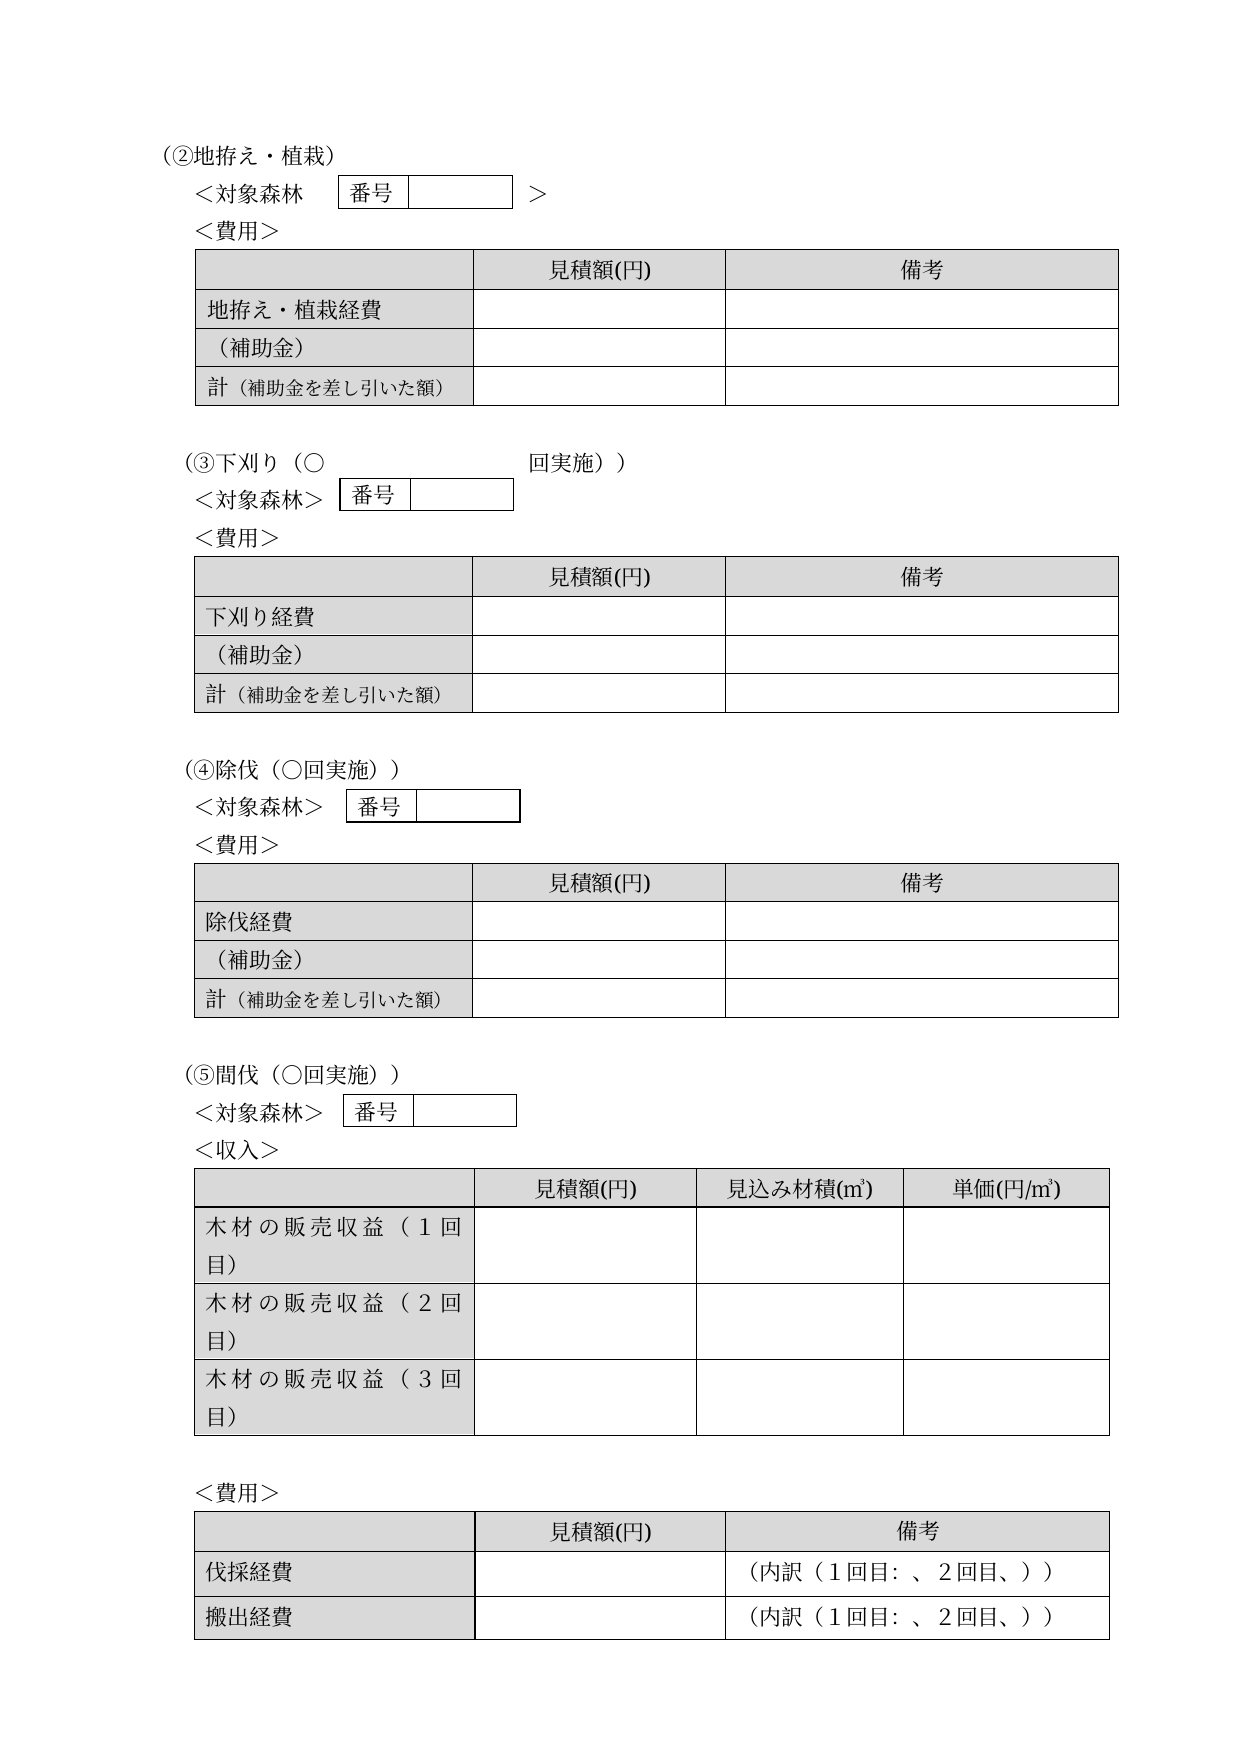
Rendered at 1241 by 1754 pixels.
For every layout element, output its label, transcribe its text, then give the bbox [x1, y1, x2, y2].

table_cell [697, 1284, 903, 1358]
text ＜費用＞ [150, 518, 1125, 556]
table_cell [697, 1360, 903, 1434]
table_cell [473, 941, 725, 978]
table_header 番号 [344, 1095, 413, 1126]
table_header 備考 [726, 557, 1118, 596]
table_cell [726, 902, 1118, 940]
table_cell （補助金） [195, 636, 472, 673]
table_header 番号 [347, 790, 416, 821]
table_header 見積額(円) [476, 1512, 725, 1551]
table_cell 木材の販売収益（２回目） [195, 1284, 474, 1358]
text （④除伐（○回実施）） [150, 750, 1125, 788]
table_cell [726, 597, 1118, 634]
table_cell [726, 674, 1118, 712]
table_cell [475, 1284, 696, 1358]
table_header [411, 479, 513, 510]
table_header 見込み材積(㎥) [697, 1169, 903, 1206]
text ＜費用＞ [150, 211, 1125, 249]
table_cell （補助金） [196, 329, 473, 366]
table_cell 伐採経費 [195, 1552, 474, 1596]
table_cell 地拵え・植栽経費 [196, 290, 473, 328]
table_cell [697, 1208, 903, 1282]
table_cell [473, 902, 725, 940]
table_cell [726, 290, 1118, 328]
table_cell [473, 674, 725, 712]
table_header 備考 [726, 250, 1118, 289]
text ＜収入＞ [150, 1130, 1125, 1168]
table_header [195, 1512, 474, 1551]
text ＜費用＞ [150, 825, 1125, 863]
table_header 単価(円/㎥) [904, 1169, 1109, 1206]
table_cell 木材の販売収益（３回目） [195, 1360, 474, 1434]
table_cell 計（補助金を差し引いた額） [195, 979, 472, 1017]
table_header 番号 [341, 479, 410, 510]
table_header 見積額(円) [473, 557, 725, 596]
table_cell 計（補助金を差し引いた額） [195, 674, 472, 712]
table_cell [726, 636, 1118, 673]
table_header [195, 557, 472, 596]
table_cell [904, 1360, 1109, 1434]
table_cell 搬出経費 [195, 1597, 474, 1639]
table_cell 下刈り経費 [195, 597, 472, 634]
table_cell 計（補助金を差し引いた額） [196, 367, 473, 405]
table_cell [726, 941, 1118, 978]
table_cell [475, 1360, 696, 1434]
table_cell （内訳（１回目：、２回目、）） [726, 1597, 1109, 1639]
table_cell [726, 979, 1118, 1017]
table_cell （内訳（１回目：、２回目、）） [726, 1552, 1109, 1596]
table_cell [726, 329, 1118, 366]
table_cell [475, 1208, 696, 1282]
text ＜対象森林＞ [150, 1093, 1125, 1130]
table_header [414, 1095, 516, 1126]
text ＜対象森林＞ [150, 174, 1125, 211]
table_cell [904, 1284, 1109, 1358]
table_cell [474, 290, 725, 328]
table_header [195, 864, 472, 901]
text ＜費用＞ [150, 1473, 1125, 1511]
table_cell [474, 329, 725, 366]
table_cell （補助金） [195, 941, 472, 978]
table_cell [473, 979, 725, 1017]
table_header 備考 [726, 1512, 1109, 1551]
table_cell [474, 367, 725, 405]
text ＜対象森林＞ [150, 788, 1125, 825]
table_header 見積額(円) [473, 864, 725, 901]
table_cell [476, 1552, 725, 1596]
text （③下刈り（○回実施）） [150, 443, 1125, 481]
table_cell [473, 597, 725, 634]
table_header [196, 250, 473, 289]
table_header [417, 790, 519, 821]
text ＜対象森林＞ [150, 481, 1125, 518]
table_header [195, 1169, 474, 1206]
table_header 番号 [339, 176, 408, 208]
table_cell [473, 636, 725, 673]
text （⑤間伐（○回実施）） [150, 1055, 1125, 1093]
table_cell 除伐経費 [195, 902, 472, 940]
table_cell [476, 1597, 725, 1639]
table_cell [904, 1208, 1109, 1282]
table_cell 木材の販売収益（１回目） [195, 1208, 474, 1282]
table_header [409, 176, 512, 208]
table_header 見積額(円) [474, 250, 725, 289]
text （②地拵え・植栽） [150, 136, 1125, 174]
table_cell [726, 367, 1118, 405]
table_header 見積額(円) [475, 1169, 696, 1206]
table_header 備考 [726, 864, 1118, 901]
